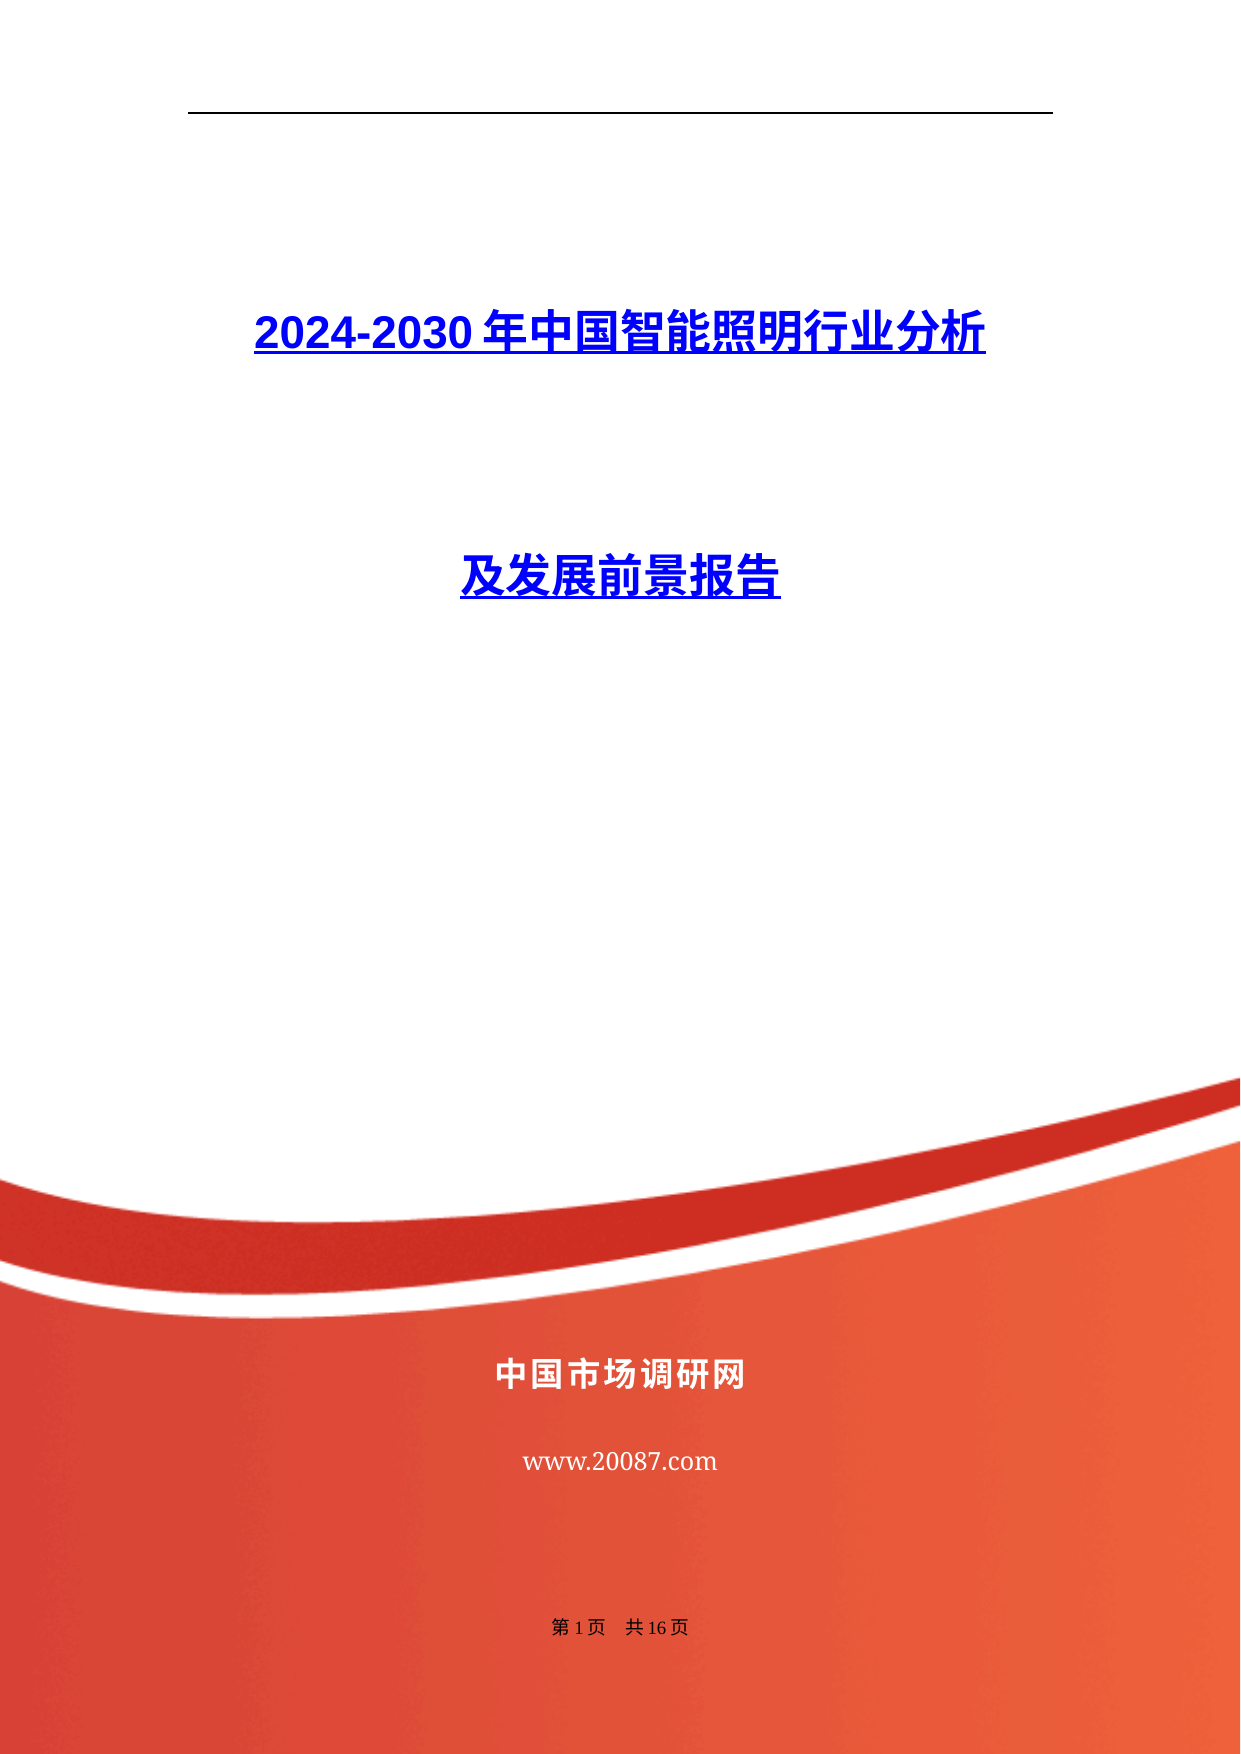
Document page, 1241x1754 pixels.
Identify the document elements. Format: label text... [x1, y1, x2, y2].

text www.20087.com [187, 1428, 1053, 1493]
subtitle 中国市场调研网 [187, 1339, 1053, 1404]
picture [0, 1006, 1241, 1754]
table_header 2024-2030年中国智能照明行业分析及发展前景报告 [188, 207, 1053, 773]
